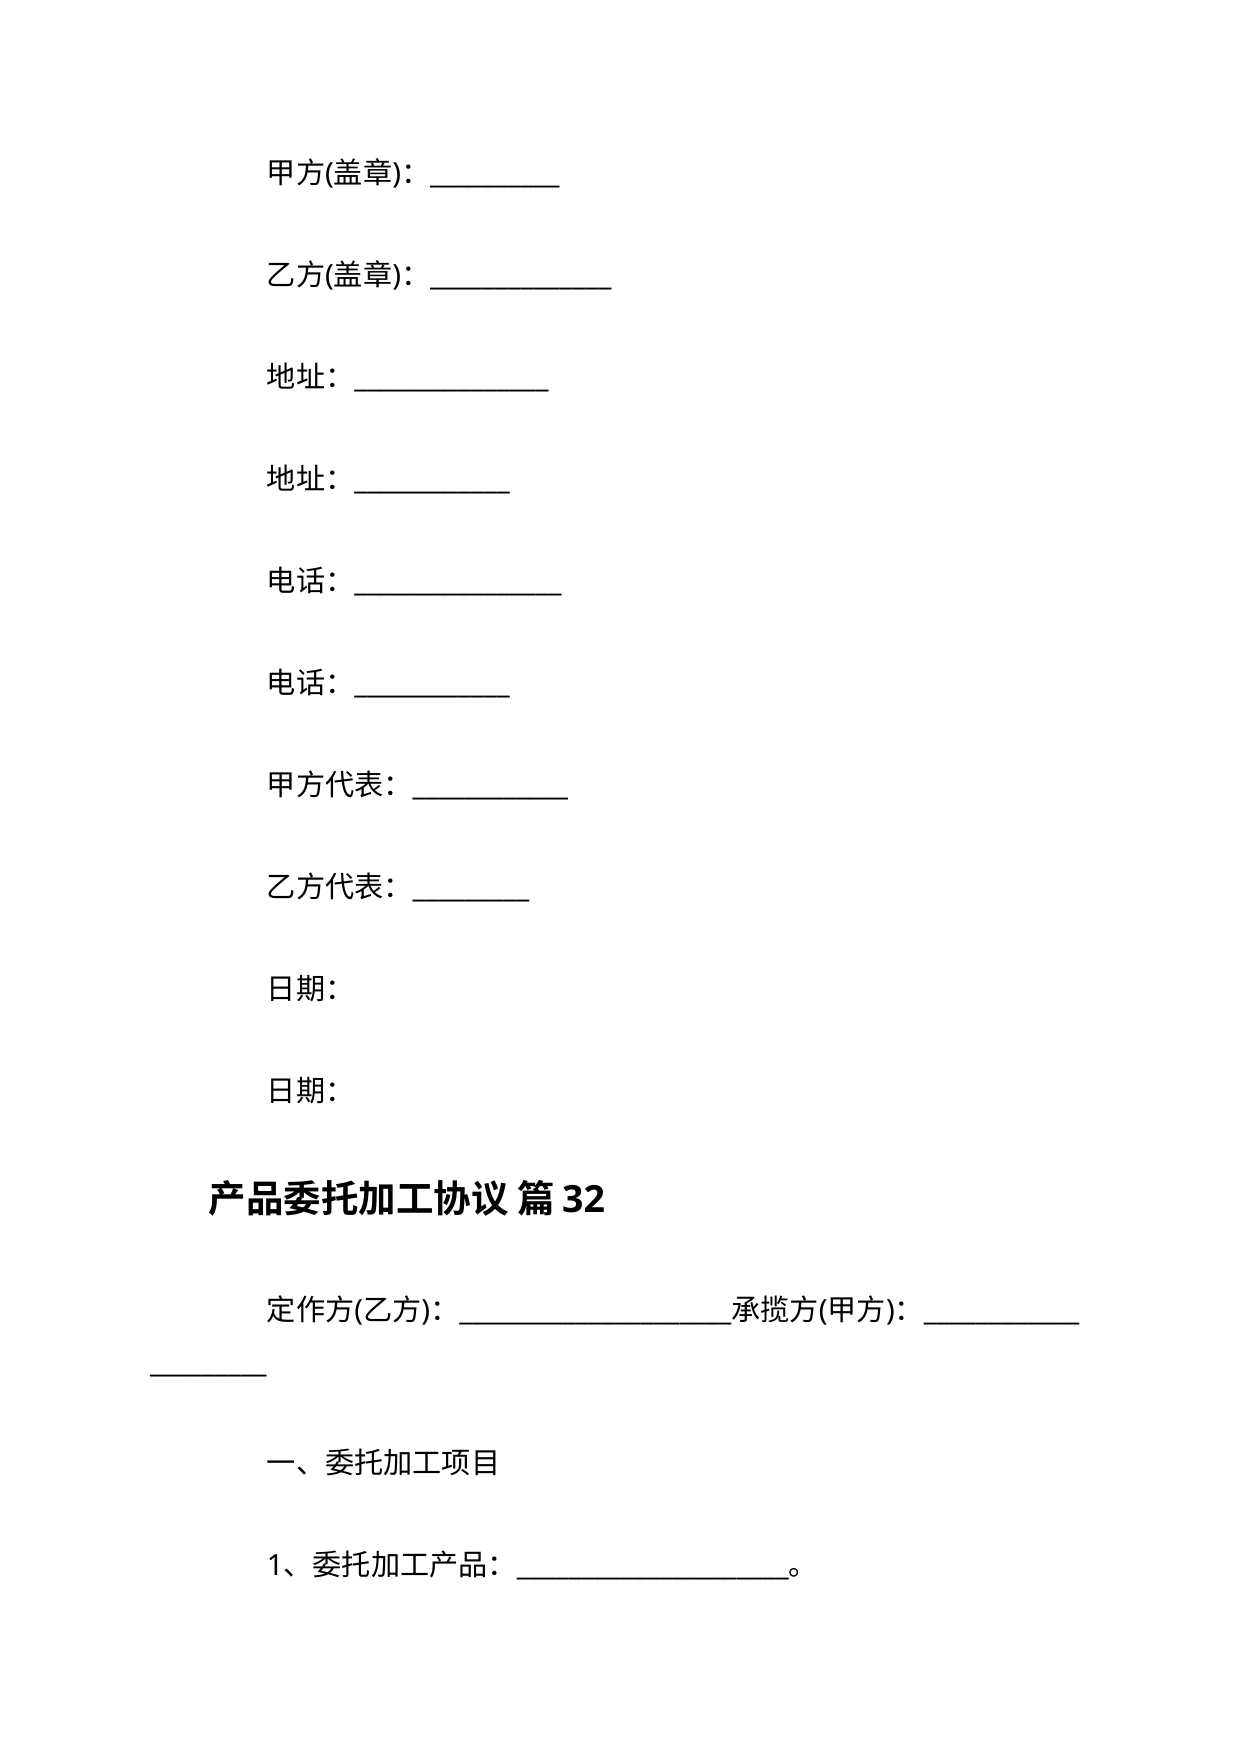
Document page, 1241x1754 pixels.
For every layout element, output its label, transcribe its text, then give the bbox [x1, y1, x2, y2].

text 电话：____________ [150, 660, 1090, 702]
text 乙方代表：_________ [150, 864, 1090, 906]
text 乙方(盖章)：______________ [150, 252, 1090, 294]
text 甲方(盖章)：__________ [150, 150, 1090, 192]
text 定作方(乙方)：_____________________承揽方(甲方)：_____________________ [150, 1287, 1090, 1381]
text 地址：_______________ [150, 354, 1090, 396]
text 电话：________________ [150, 558, 1090, 600]
text 日期： [150, 966, 1090, 1008]
text 一、委托加工项目 [150, 1440, 1090, 1482]
text 1、委托加工产品：_____________________。 [150, 1541, 1090, 1584]
text 日期： [150, 1068, 1090, 1110]
text 地址：____________ [150, 456, 1090, 498]
text 产品委托加工协议 篇32 [150, 1169, 1090, 1224]
text 甲方代表：____________ [150, 762, 1090, 804]
